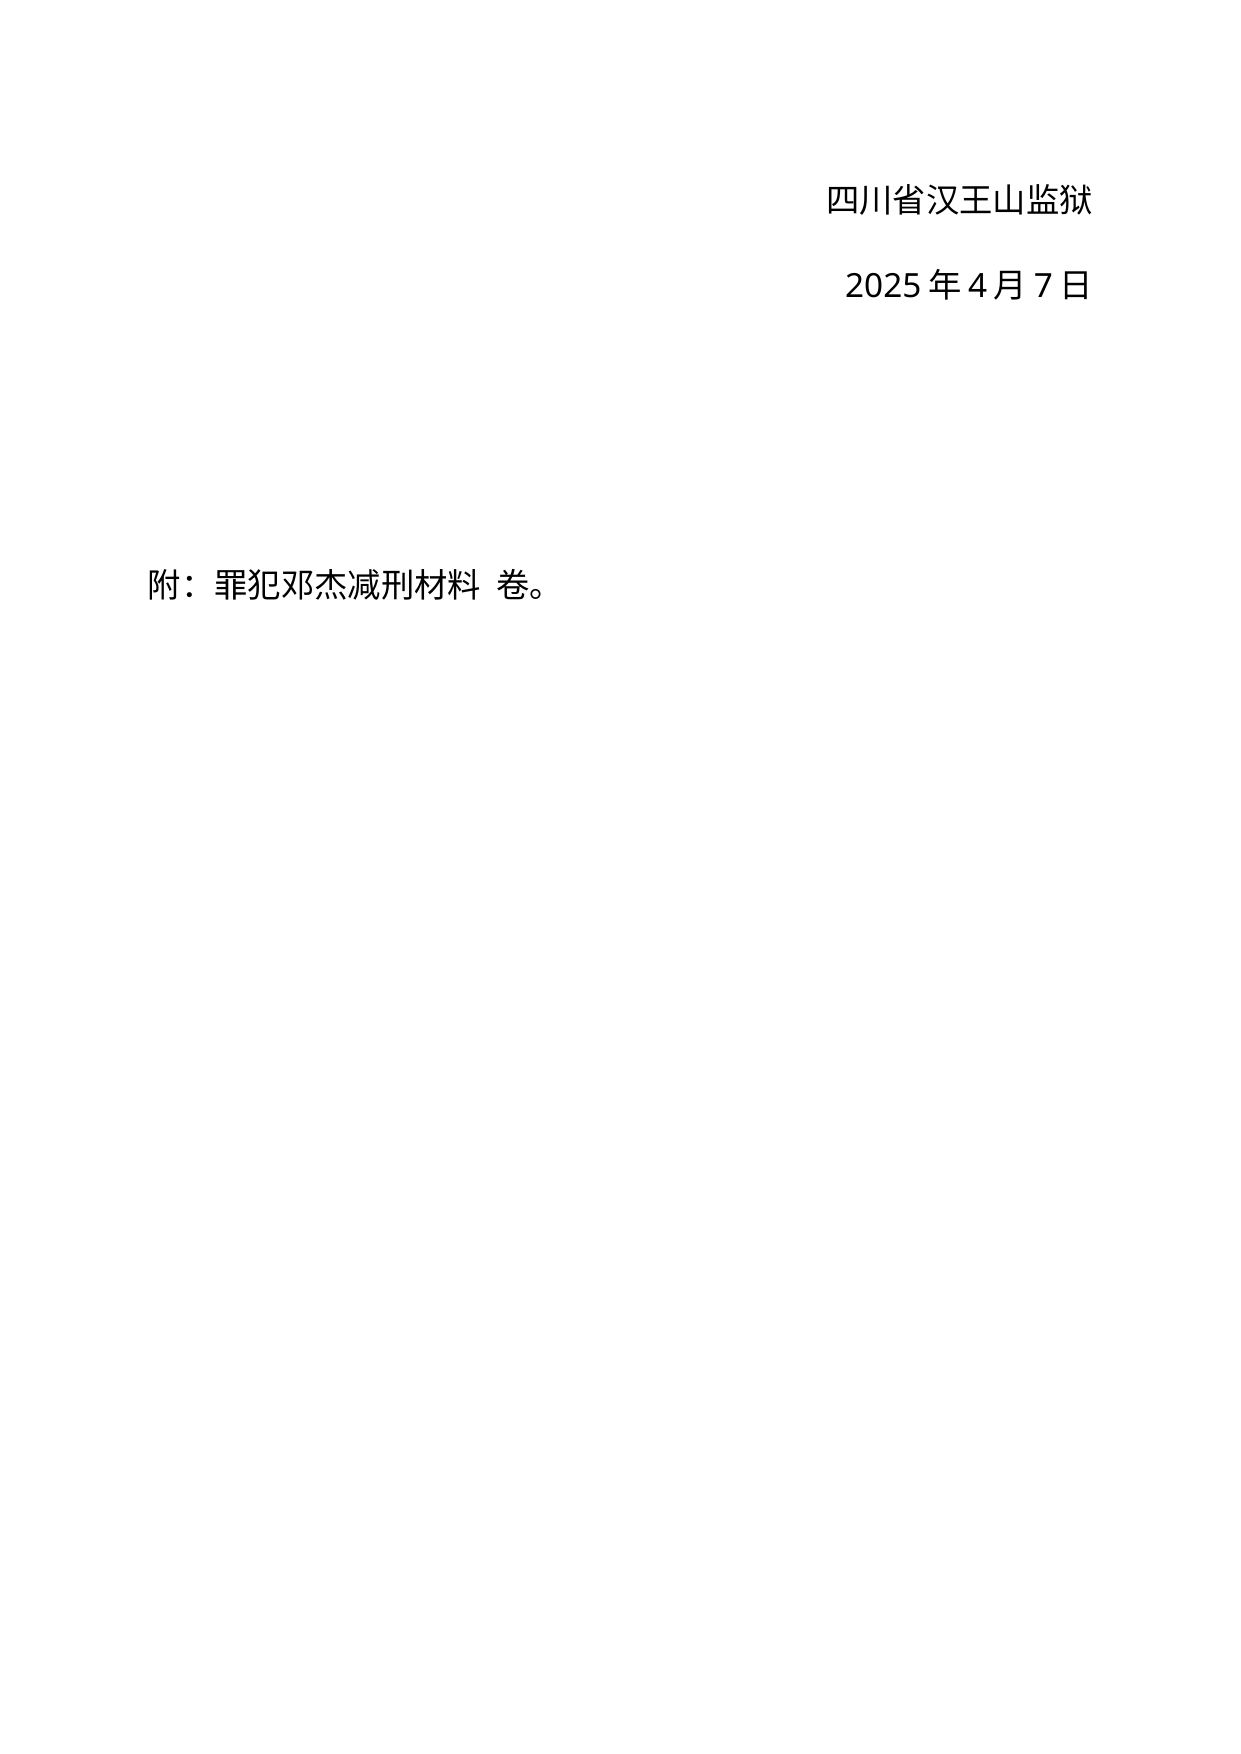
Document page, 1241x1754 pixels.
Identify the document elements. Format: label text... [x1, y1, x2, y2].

text 附：罪犯邓杰减刑材料 卷。 [148, 546, 1092, 621]
text 四川省汉王山监狱 [148, 164, 1092, 225]
text 2025年4月7日 [148, 246, 1092, 321]
